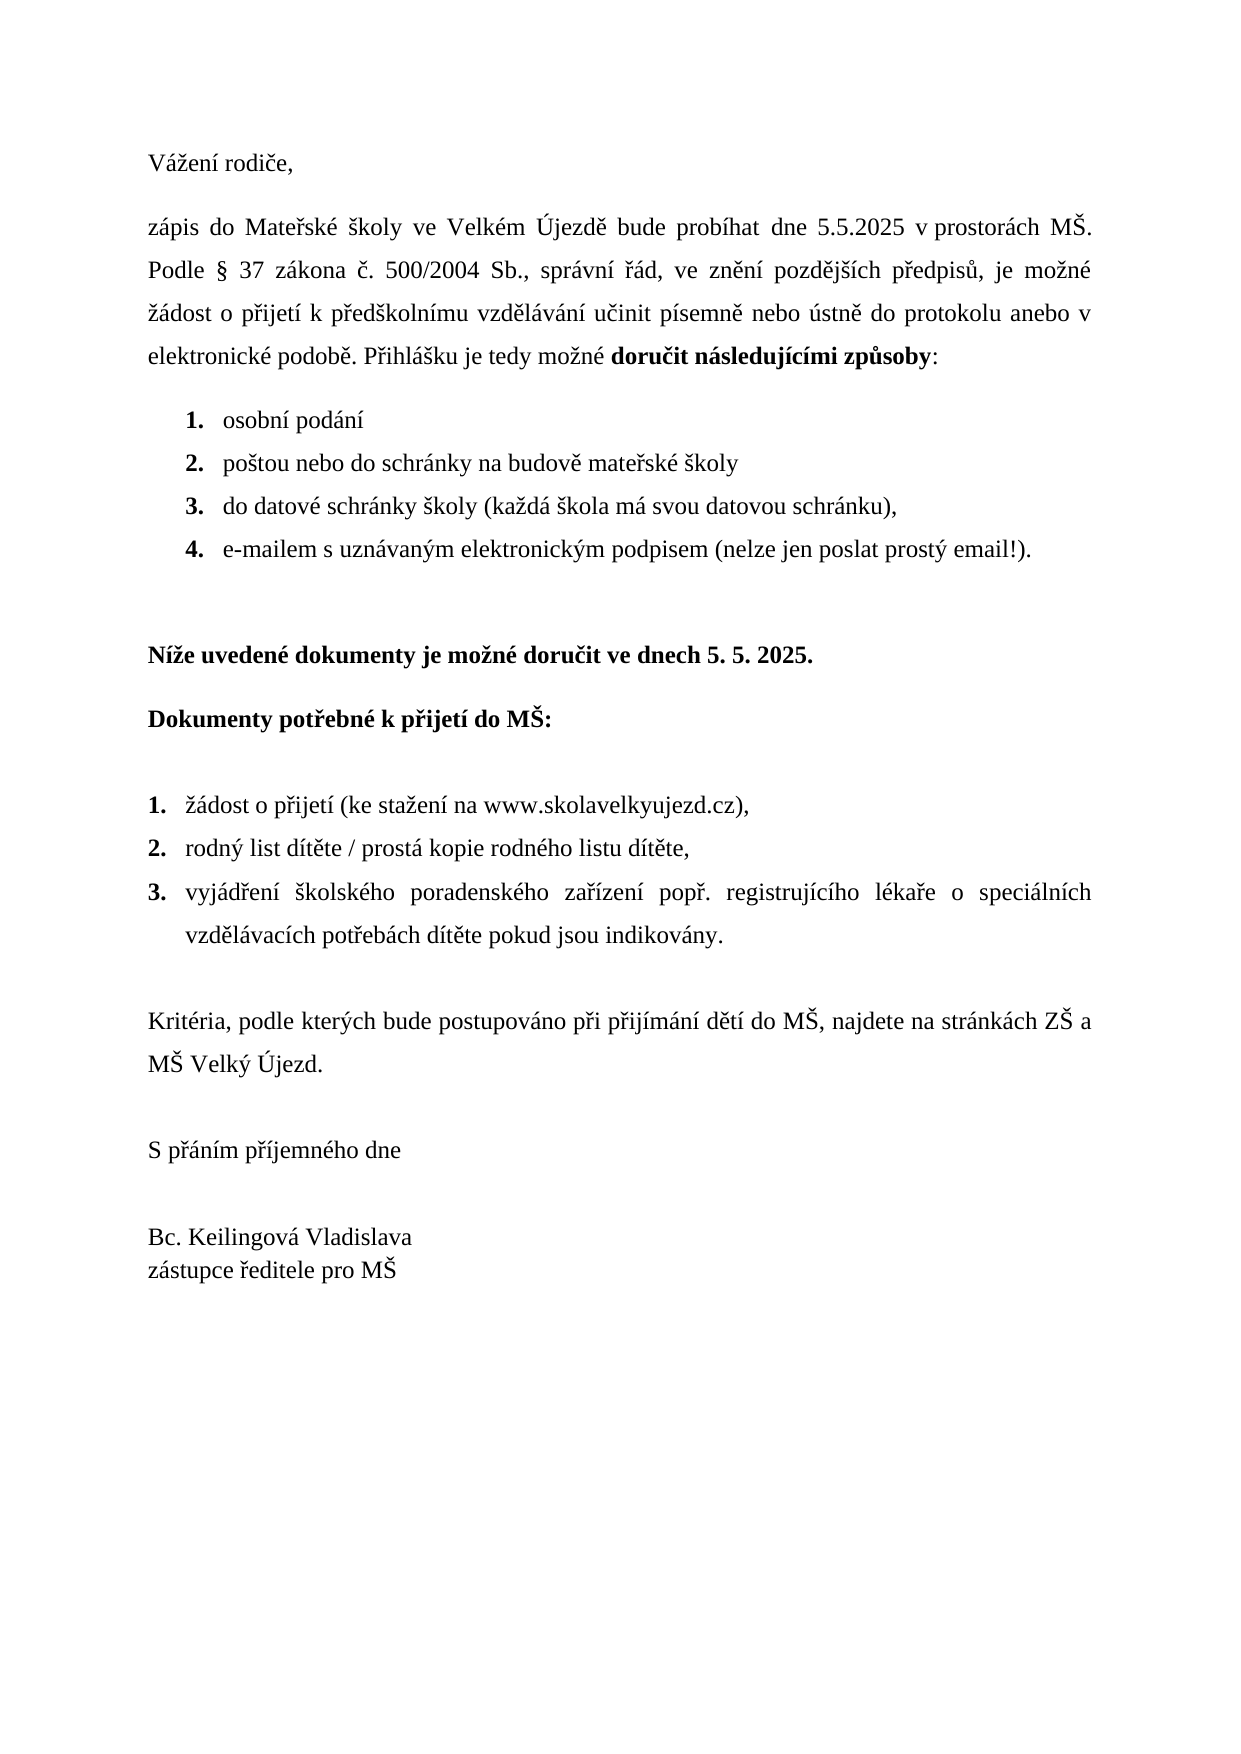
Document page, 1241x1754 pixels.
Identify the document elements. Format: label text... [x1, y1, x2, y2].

text Níže uvedené dokumenty je možné doručit ve dnech 5. 5. 2025. [148, 640, 1093, 669]
text S přáním příjemného dne [148, 1135, 1093, 1164]
list vyjádření školského poradenského zařízení popř. registrujícího lékaře o speciálních vzdělávacích potřebách dítěte pokud jsou indikovány. [148, 877, 1093, 948]
text zástupce ředitele pro MŠ [148, 1255, 1093, 1284]
list osobní podání [185, 405, 1093, 434]
text Bc. Keilingová Vladislava [148, 1222, 1093, 1251]
text zápis do Mateřské školy ve Velkém Újezdě bude probíhat dne 5.5.2025 v prostorách MŠ. Podle § 37 zákona č. 500/2004 Sb., správní řád, ve znění pozdějších předpisů, je možné žádost o přijetí k předškolnímu vzdělávání učinit písemně nebo ústně do protokolu anebo v elektronické podobě. Přihlášku je tedy možné doručit následujícími způsoby: [148, 212, 1093, 370]
list žádost o přijetí (ke stažení na www.skolavelkyujezd.cz), [148, 790, 1093, 819]
text Kritéria, podle kterých bude postupováno při přijímání dětí do MŠ, najdete na stránkách ZŠ a MŠ Velký Újezd. [148, 1006, 1093, 1078]
list e-mailem s uznávaným elektronickým podpisem (nelze jen poslat prostý email!). [185, 534, 1093, 563]
list poštou nebo do schránky na budově mateřské školy [185, 448, 1093, 477]
text Dokumenty potřebné k přijetí do MŠ: [148, 704, 1093, 733]
list rodný list dítěte / prostá kopie rodného listu dítěte, [148, 833, 1093, 862]
list do datové schránky školy (každá škola má svou datovou schránku), [185, 491, 1093, 520]
text Vážení rodiče, [148, 148, 1093, 176]
